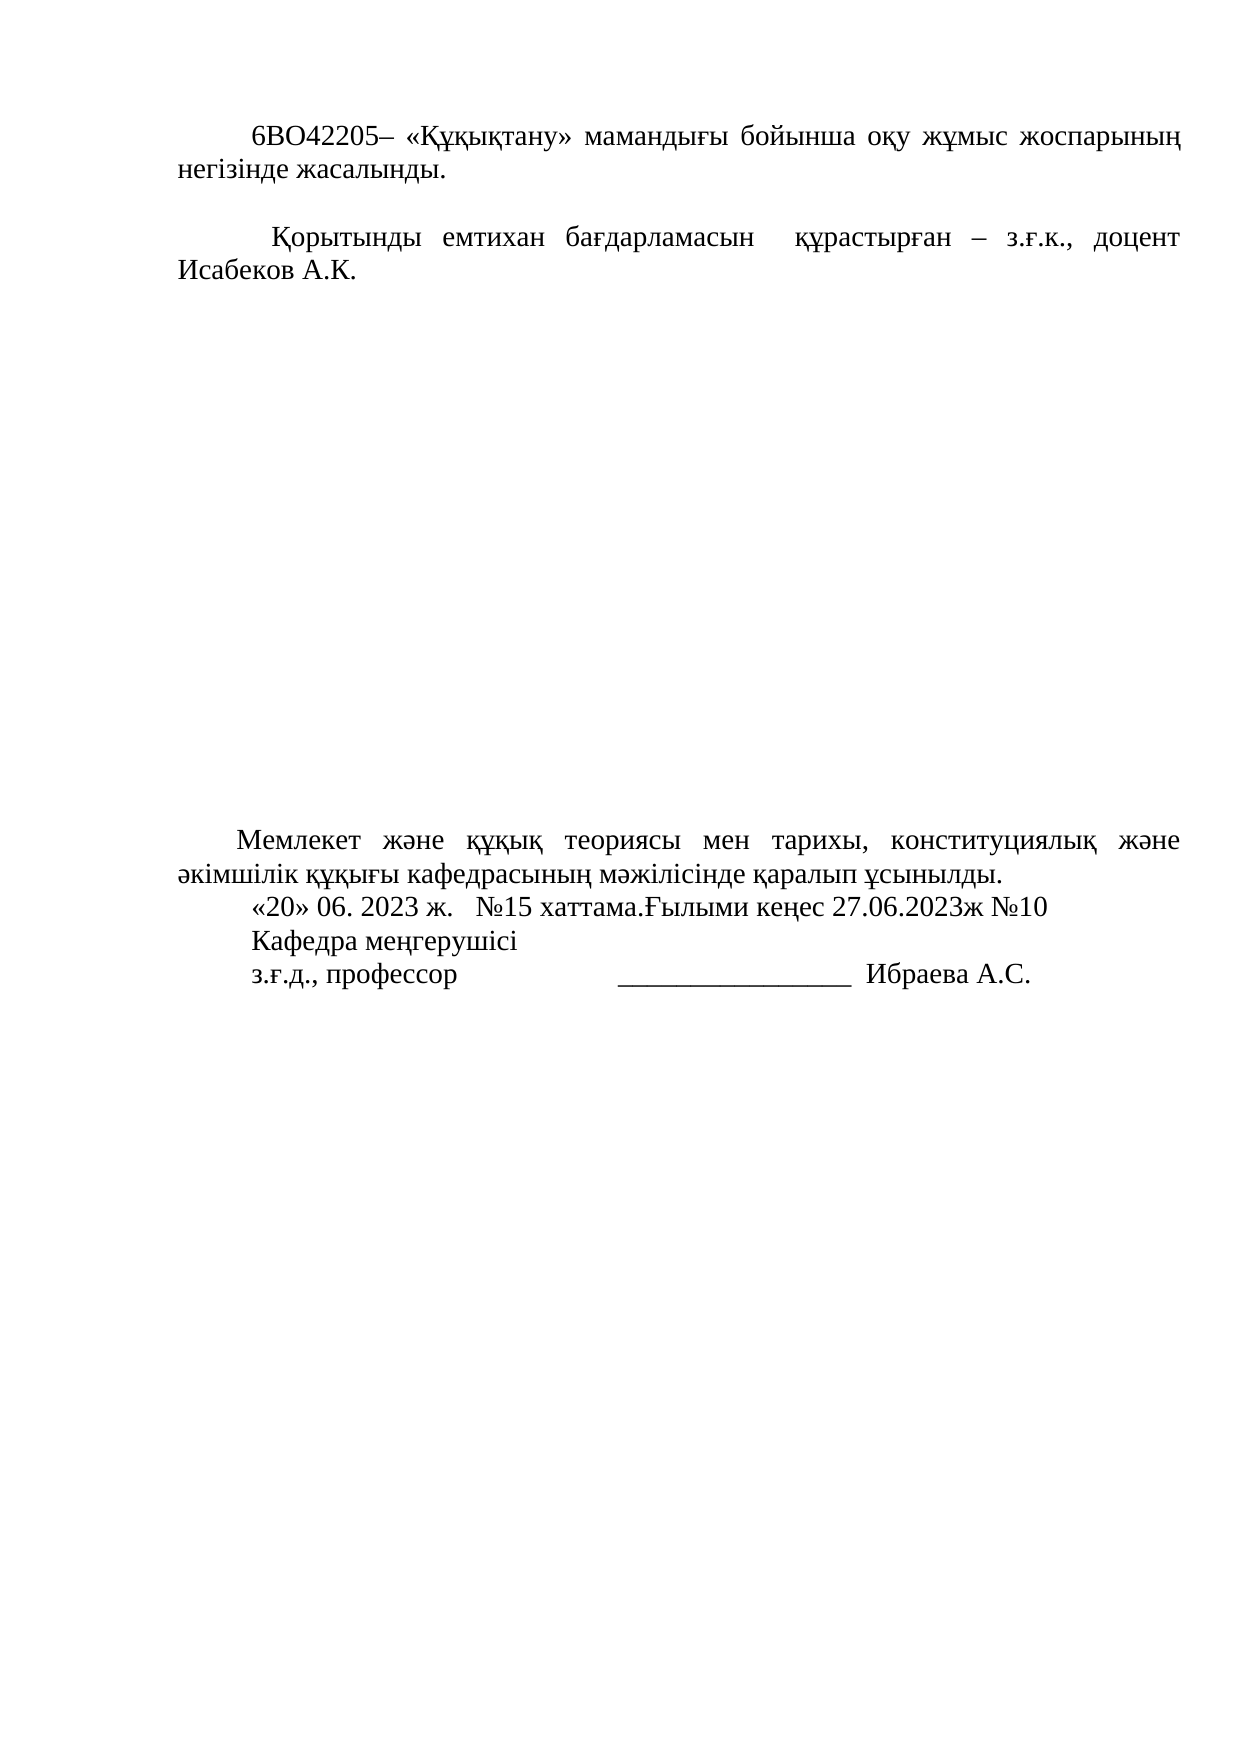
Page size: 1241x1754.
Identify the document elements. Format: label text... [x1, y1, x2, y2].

text «20» 06. 2023 ж. №15 хаттама.Ғылыми кеңес 27.06.2023ж №10 [177, 889, 1181, 923]
text Мемлекет және құқық теориясы мен тарихы, конституциялық және әкімшілік құқығы кафедрасының мәжілісінде қаралып ұсынылды. [177, 822, 1181, 889]
text Қорытынды емтихан бағдарламасын құрастырған – з.ғ.к., доцент Исабеков А.К. [177, 219, 1181, 286]
text з.ғ.д., профессор ________________ Ибраева А.С. [177, 957, 1181, 990]
text 6ВО42205– «Құқықтану» мамандығы бойынша оқу жұмыс жоспарының негізінде жасалынды. [177, 118, 1181, 185]
text Кафедра меңгерушісі [177, 923, 1181, 957]
